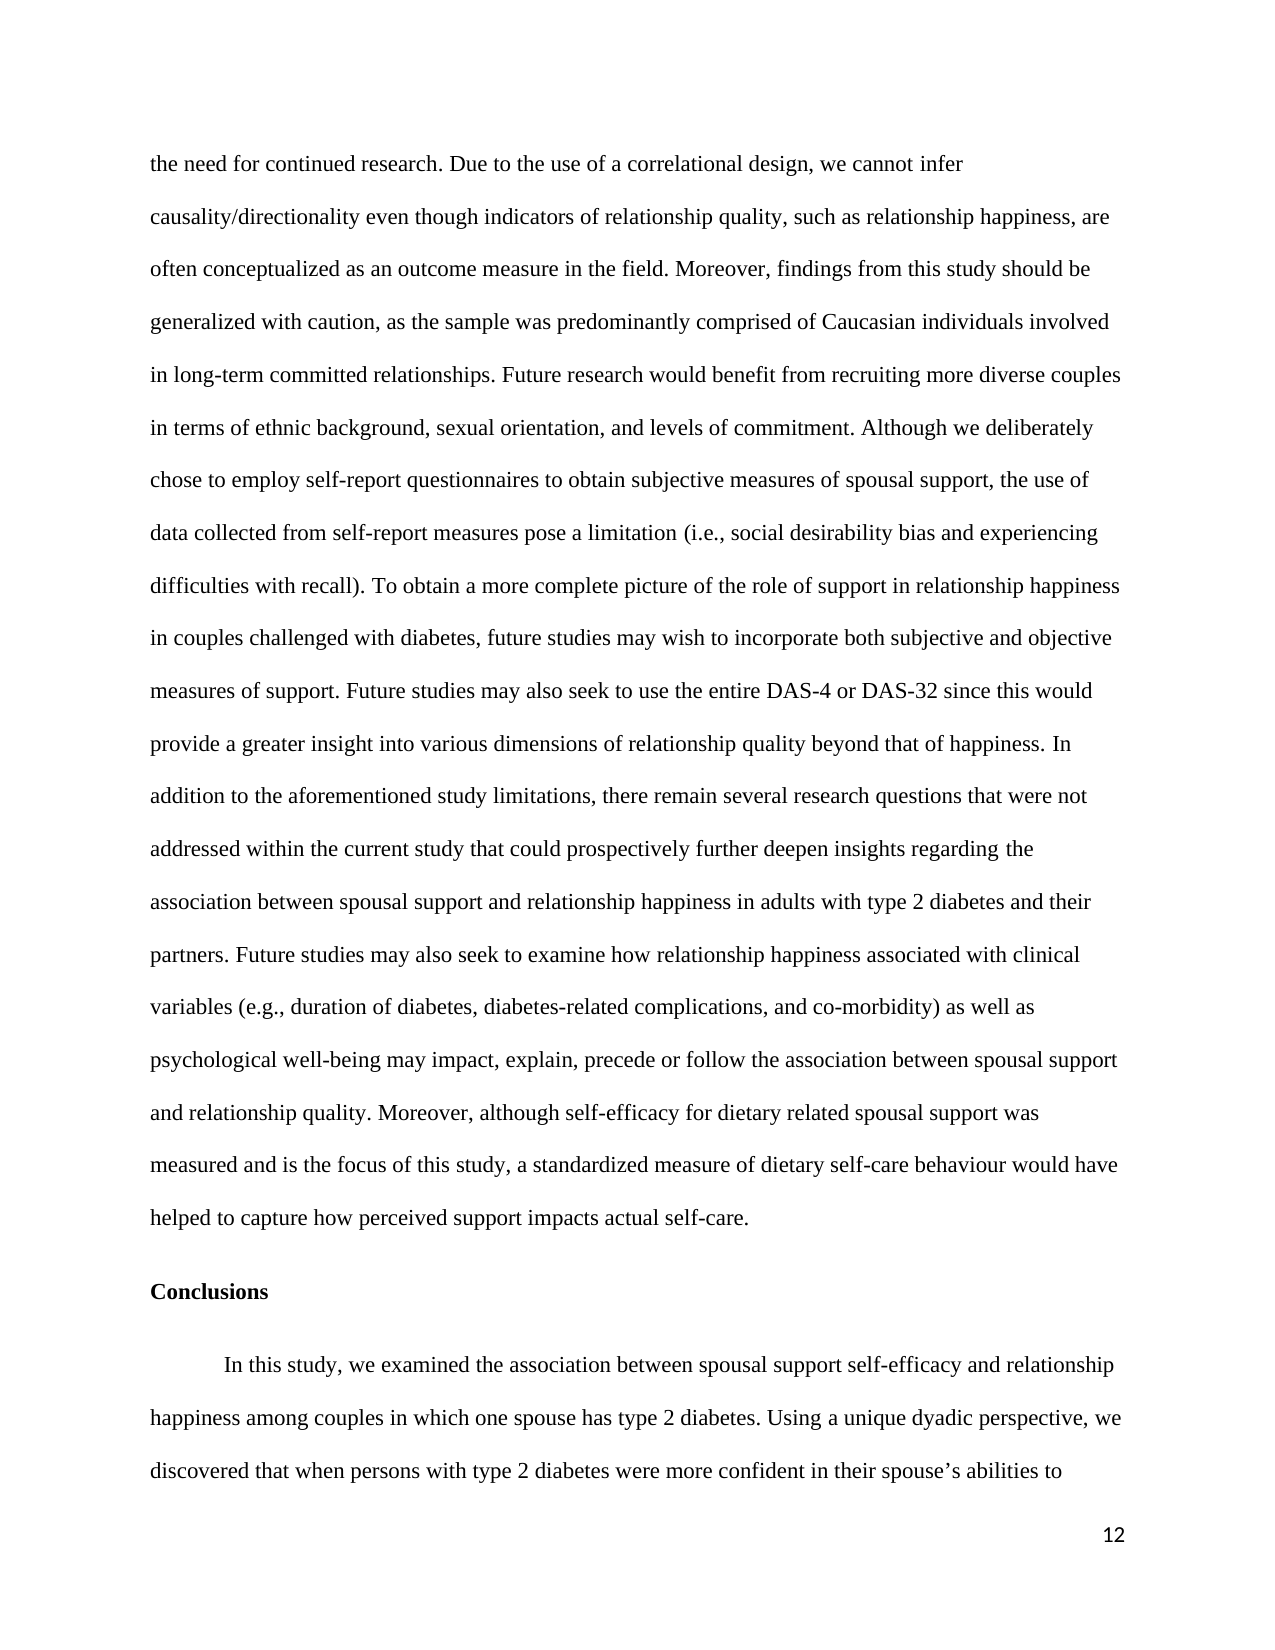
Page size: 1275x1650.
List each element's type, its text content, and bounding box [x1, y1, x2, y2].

text Conclusions [150, 1278, 1125, 1304]
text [150, 150, 1125, 1231]
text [150, 1351, 1125, 1483]
